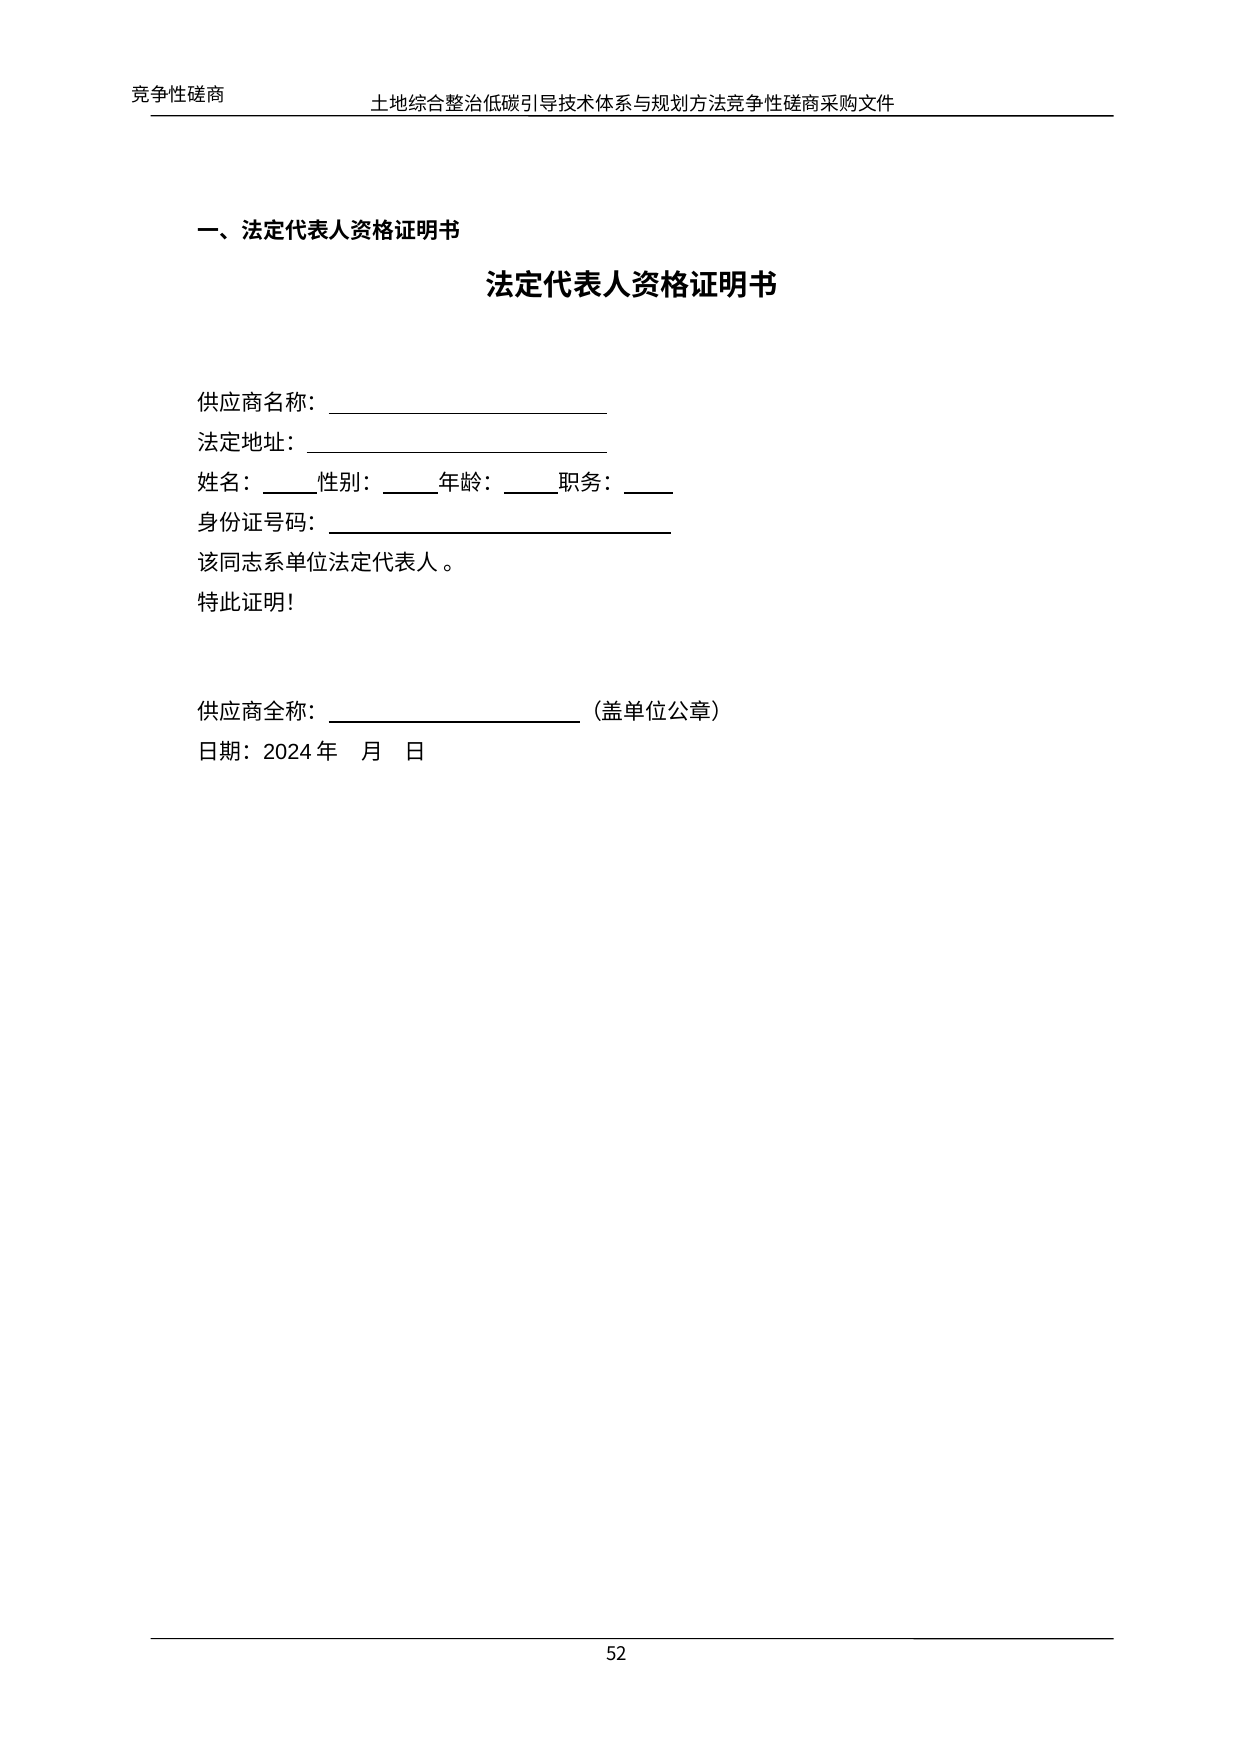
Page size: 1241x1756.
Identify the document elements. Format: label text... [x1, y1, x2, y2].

subtitle 法定代表人资格证明书 [485, 262, 1159, 304]
subtitle 一、法定代表人资格证明书 [197, 213, 461, 245]
text 特此证明！ [197, 585, 1159, 617]
text 供应商名称： 法定地址： [197, 385, 607, 457]
text 供应商全称： （盖单位公章） 日期：2024年 月 日 [197, 694, 734, 766]
text 姓名： 性别： 年龄： 职务： 身份证号码： 该同志系单位法定代表人 。 [197, 465, 673, 577]
